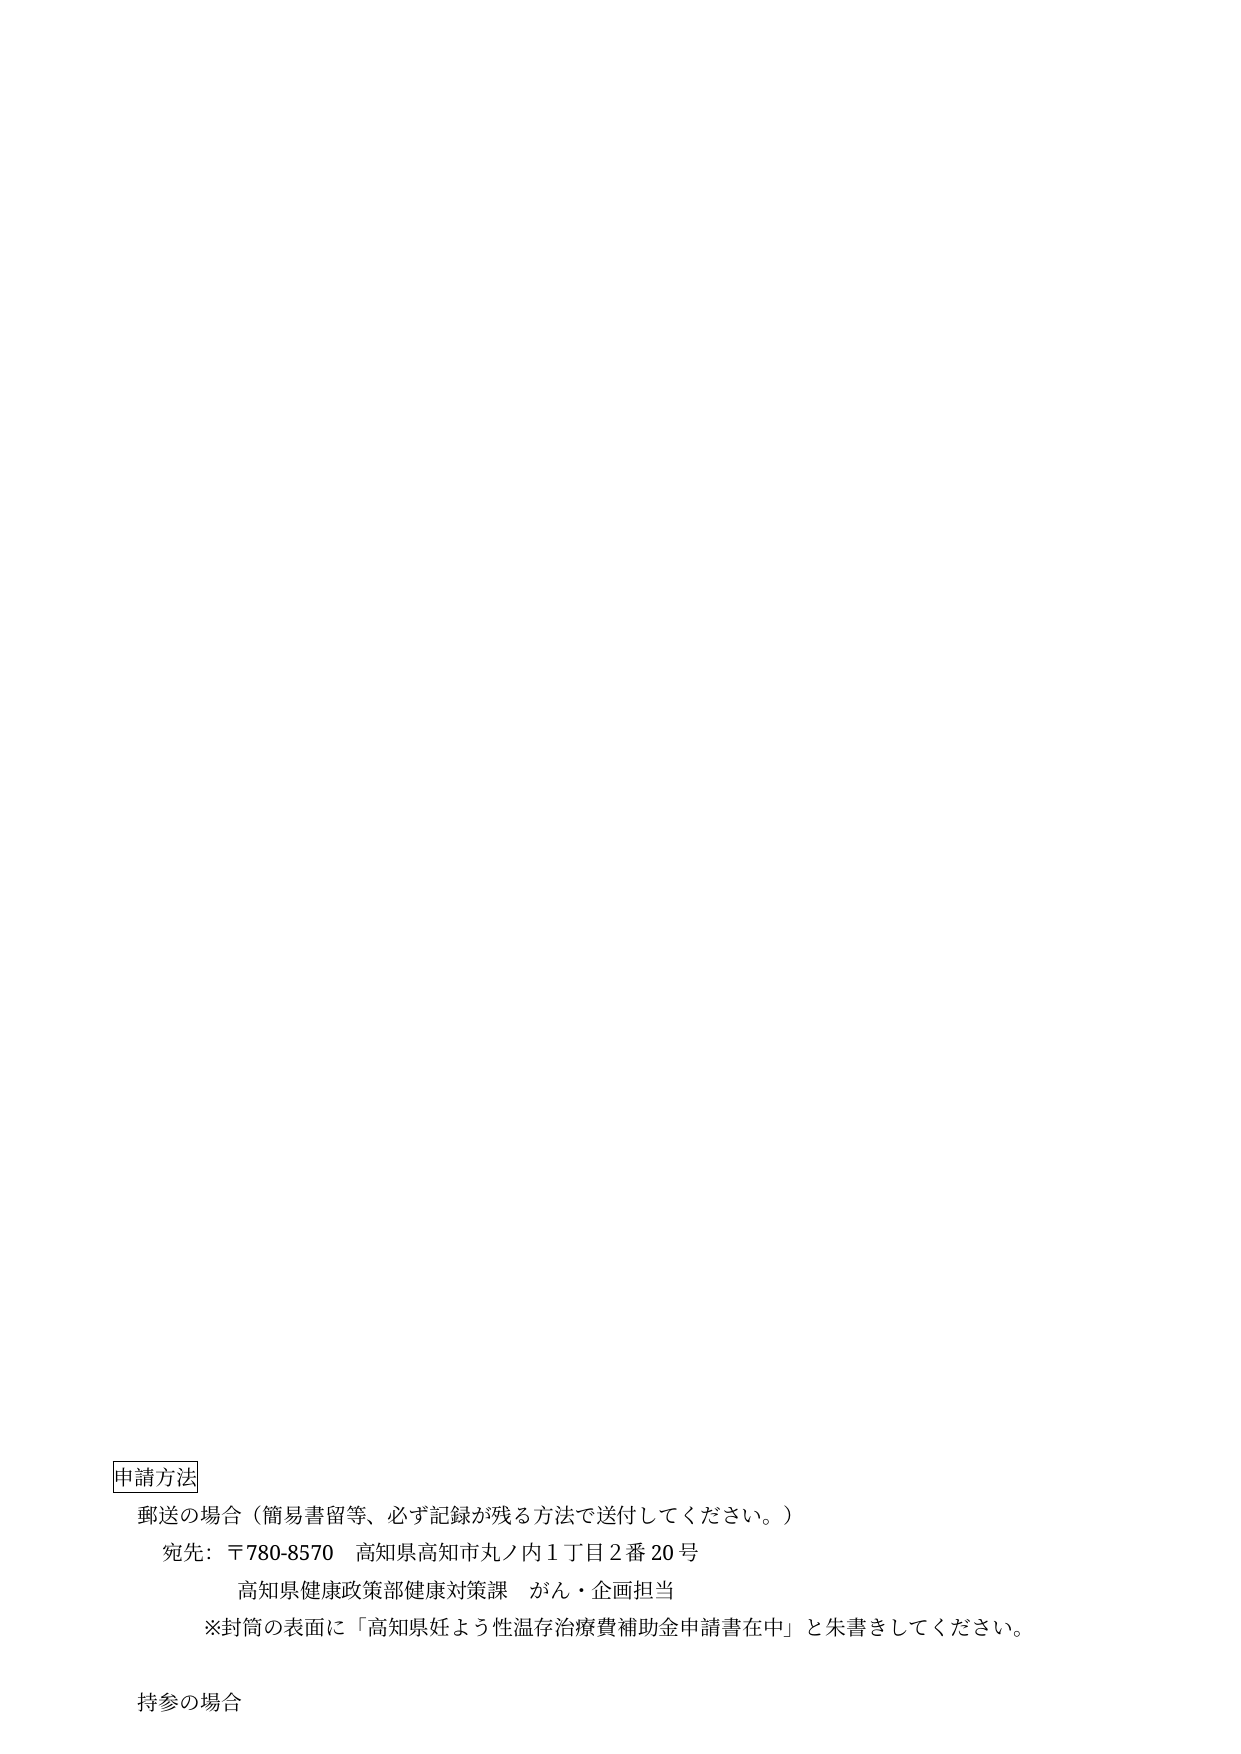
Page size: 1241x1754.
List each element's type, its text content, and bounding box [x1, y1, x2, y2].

text ※封筒の表面に「高知県妊よう性温存治療費補助金申請書在中」と朱書きしてください。 [112, 1608, 1128, 1646]
text 持参の場合 [112, 1683, 1128, 1721]
text 宛先：〒780-8570 高知県高知市丸ノ内１丁目２番20号 [112, 1533, 1128, 1571]
text 高知県健康政策部健康対策課 がん・企画担当 [112, 1571, 1128, 1608]
text 申請方法 [112, 1458, 1128, 1496]
text 郵送の場合（簡易書留等、必ず記録が残る方法で送付してください。） [112, 1496, 1128, 1533]
